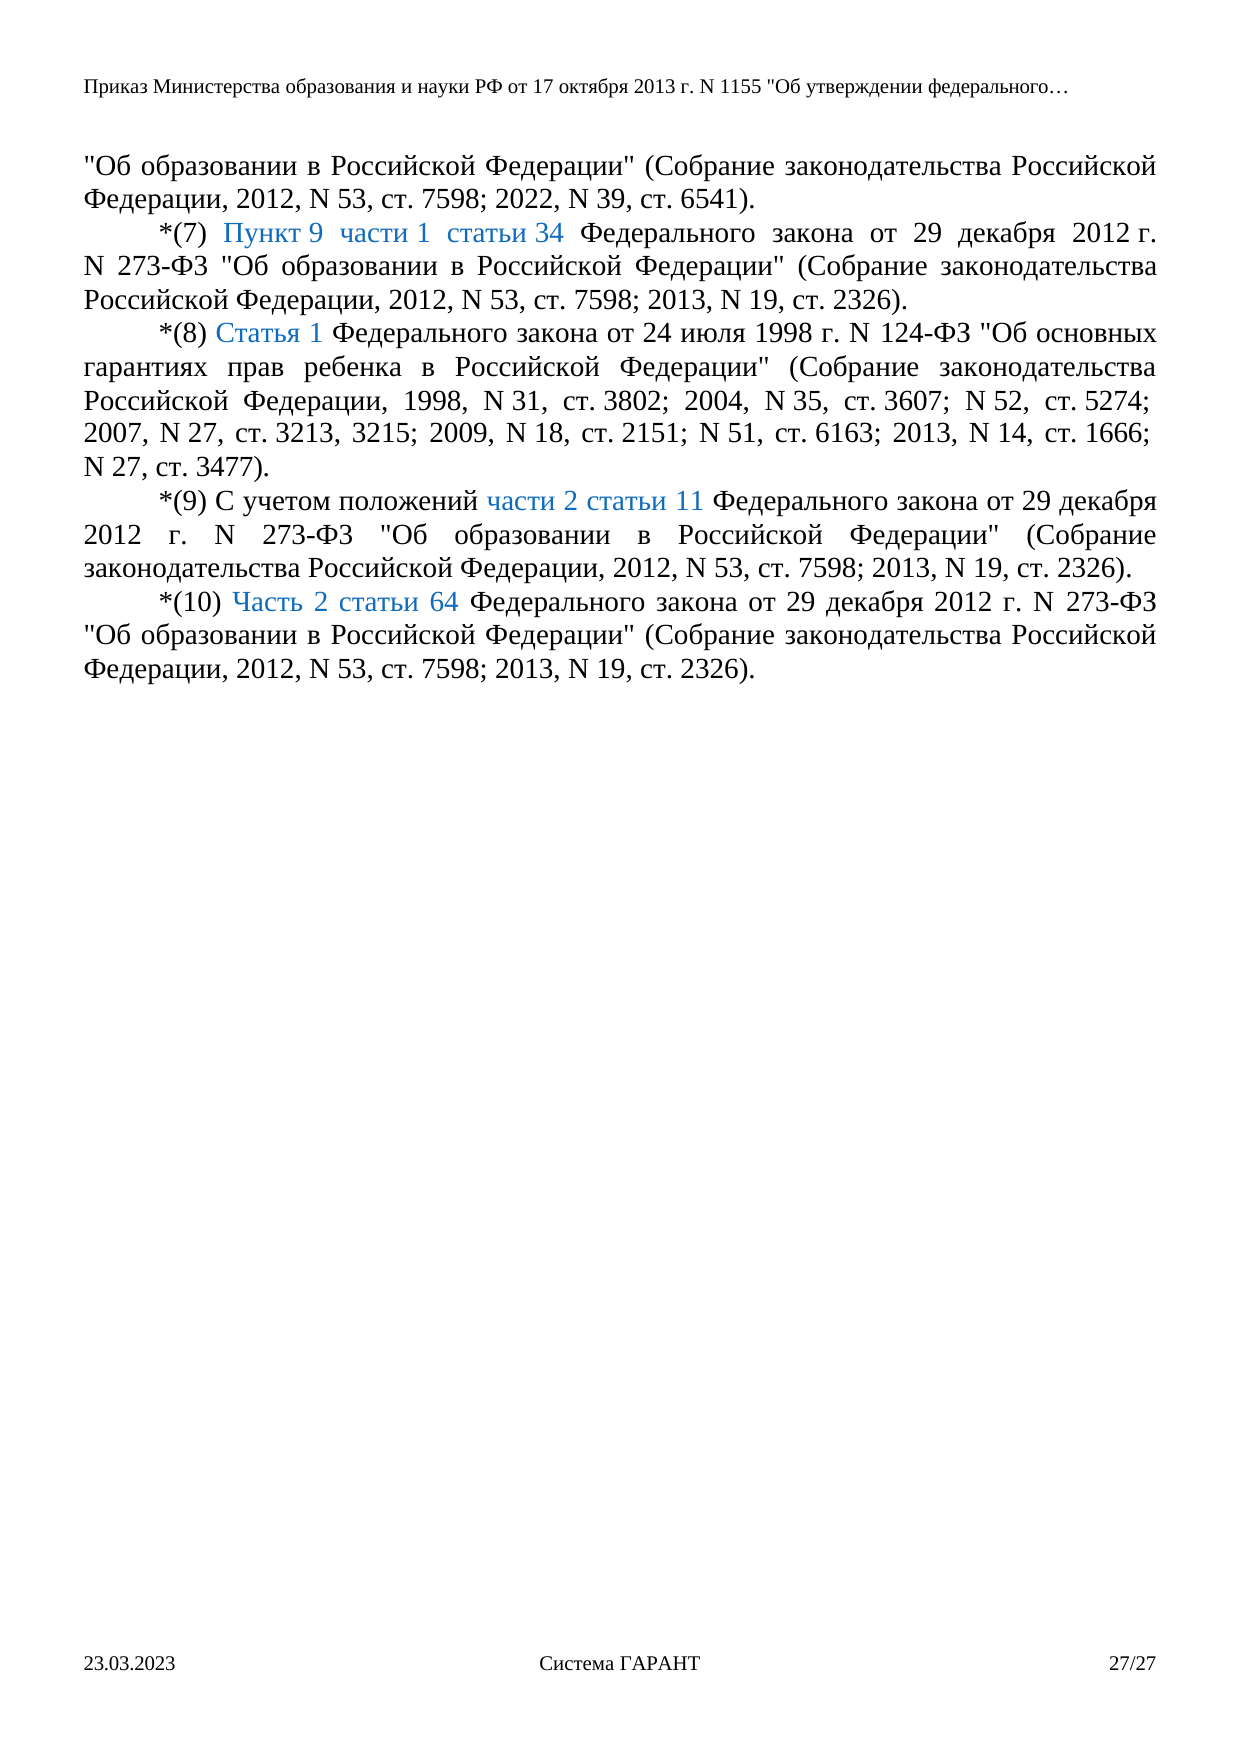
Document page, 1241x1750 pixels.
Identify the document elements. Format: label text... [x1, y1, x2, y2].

text "Об образовании в Российской Федерации" (Собрание законодательства Российской Федерации, 2012, N 53, ст. 7598; 2022, N 39, ст. 6541). [83, 148, 1157, 215]
text *(10) Часть 2 статьи 64 Федерального закона от 29 декабря 2012 г. N 273-ФЗ "Об образовании в Российской Федерации" (Собрание законодательства Российской Федерации, 2012, N 53, ст. 7598; 2013, N 19, ст. 2326). [83, 584, 1157, 684]
text *(8) Статья 1 Федерального закона от 24 июля 1998 г. N 124-ФЗ "Об основных гарантиях прав ребенка в Российской Федерации" (Собрание законодательства Российской Федерации, 1998, N 31, ст. 3802; 2004, N 35, ст. 3607; N 52, ст. 5274; [83, 316, 1157, 416]
text N 27, ст. 3477). [83, 449, 1186, 483]
text 2007, N 27, ст. 3213, 3215; 2009, N 18, ст. 2151; N 51, ст. 6163; 2013, N 14, ст. 1666; [83, 416, 1186, 449]
text *(9) С учетом положений части 2 статьи 11 Федерального закона от 29 декабря 2012 г. N 273-Ф3 "Об образовании в Российской Федерации" (Собрание законодательства Российской Федерации, 2012, N 53, ст. 7598; 2013, N 19, ст. 2326). [83, 483, 1157, 584]
text *(7) Пункт 9 части 1 статьи 34 Федерального закона от 29 декабря 2012 г. N 273-Ф3 "Об образовании в Российской Федерации" (Собрание законодательства Российской Федерации, 2012, N 53, ст. 7598; 2013, N 19, ст. 2326). [83, 215, 1158, 316]
